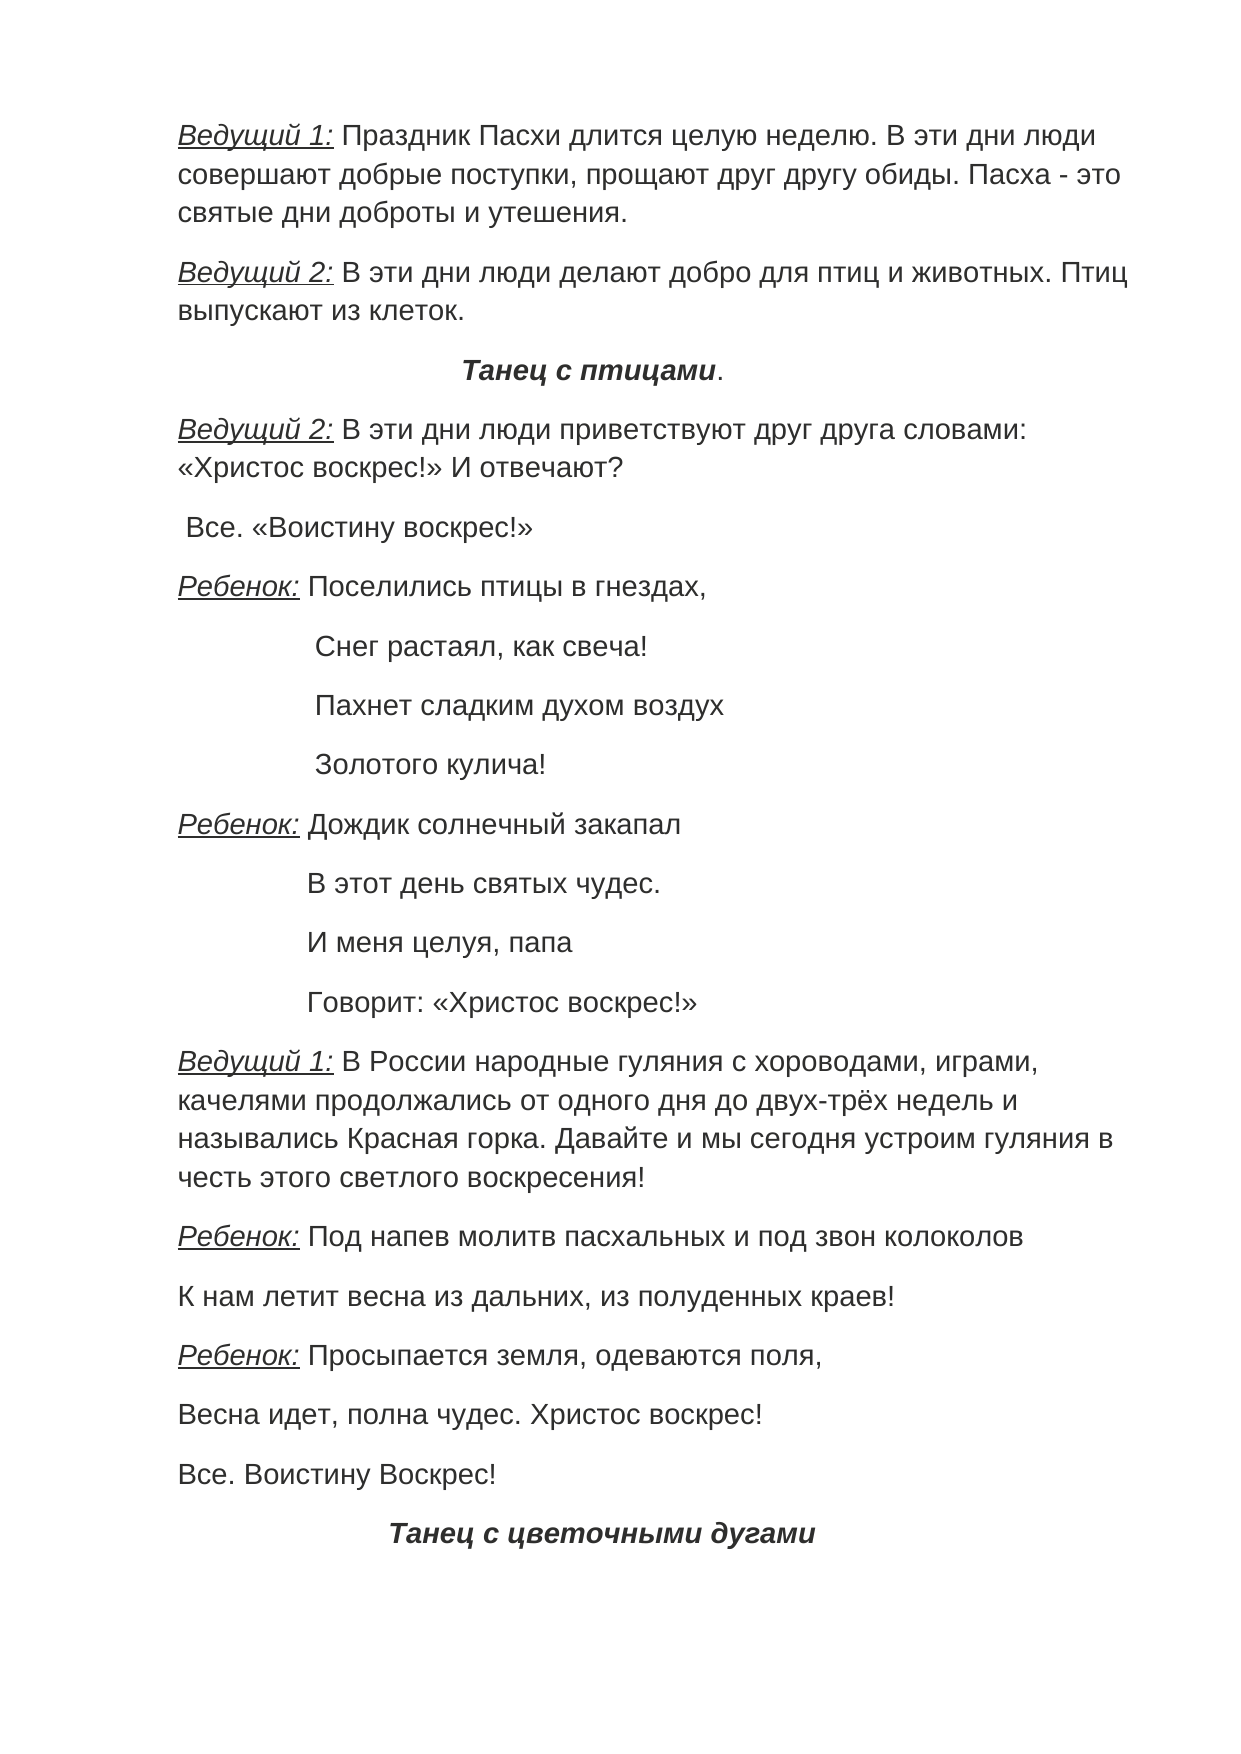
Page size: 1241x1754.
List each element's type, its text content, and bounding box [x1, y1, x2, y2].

text Все. «Воистину воскрес!» [177, 510, 1152, 543]
text Ведущий 1: Праздник Пасхи длится целую неделю. В эти дни люди совершают добрые поступки, прощают друг другу обиды. Пасха - это святые дни доброты и утешения. [177, 118, 1152, 229]
text Ребенок: Просыпается земля, одеваются поля, [177, 1338, 1152, 1371]
text Все. Воистину Воскрес! [177, 1457, 1152, 1490]
text Ребенок: Поселились птицы в гнездах, [177, 569, 1152, 603]
text И меня целуя, папа [177, 925, 1152, 959]
text Говорит: «Христос воскрес!» [177, 985, 1152, 1018]
text Весна идет, полна чудес. Христос воскрес! [177, 1397, 1152, 1431]
text Танец с птицами. [177, 352, 1152, 386]
text В этот день святых чудес. [177, 866, 1152, 899]
text Танец с цветочными дугами [177, 1516, 1152, 1549]
text Пахнет сладким духом воздух [177, 688, 1152, 721]
text Ведущий 1: В России народные гуляния с хороводами, играми, качелями продолжались от одного дня до двух-трёх недель и назывались Красная горка. Давайте и мы сегодня устроим гуляния в честь этого светлого воскресения! [177, 1044, 1152, 1193]
text Ребенок: Дождик солнечный закапал [177, 807, 1152, 840]
text Снег растаял, как свеча! [177, 628, 1152, 662]
text Золотого кулича! [177, 747, 1152, 781]
text Ведущий 2: В эти дни люди делают добро для птиц и животных. Птиц выпускают из клеток. [177, 254, 1152, 327]
text Ведущий 2: В эти дни люди приветствуют друг друга словами: «Христос воскрес!» И отвечают? [177, 412, 1152, 484]
text К нам летит весна из дальних, из полуденных краев! [177, 1278, 1152, 1312]
text Ребенок: Под напев молитв пасхальных и под звон колоколов [177, 1219, 1152, 1253]
